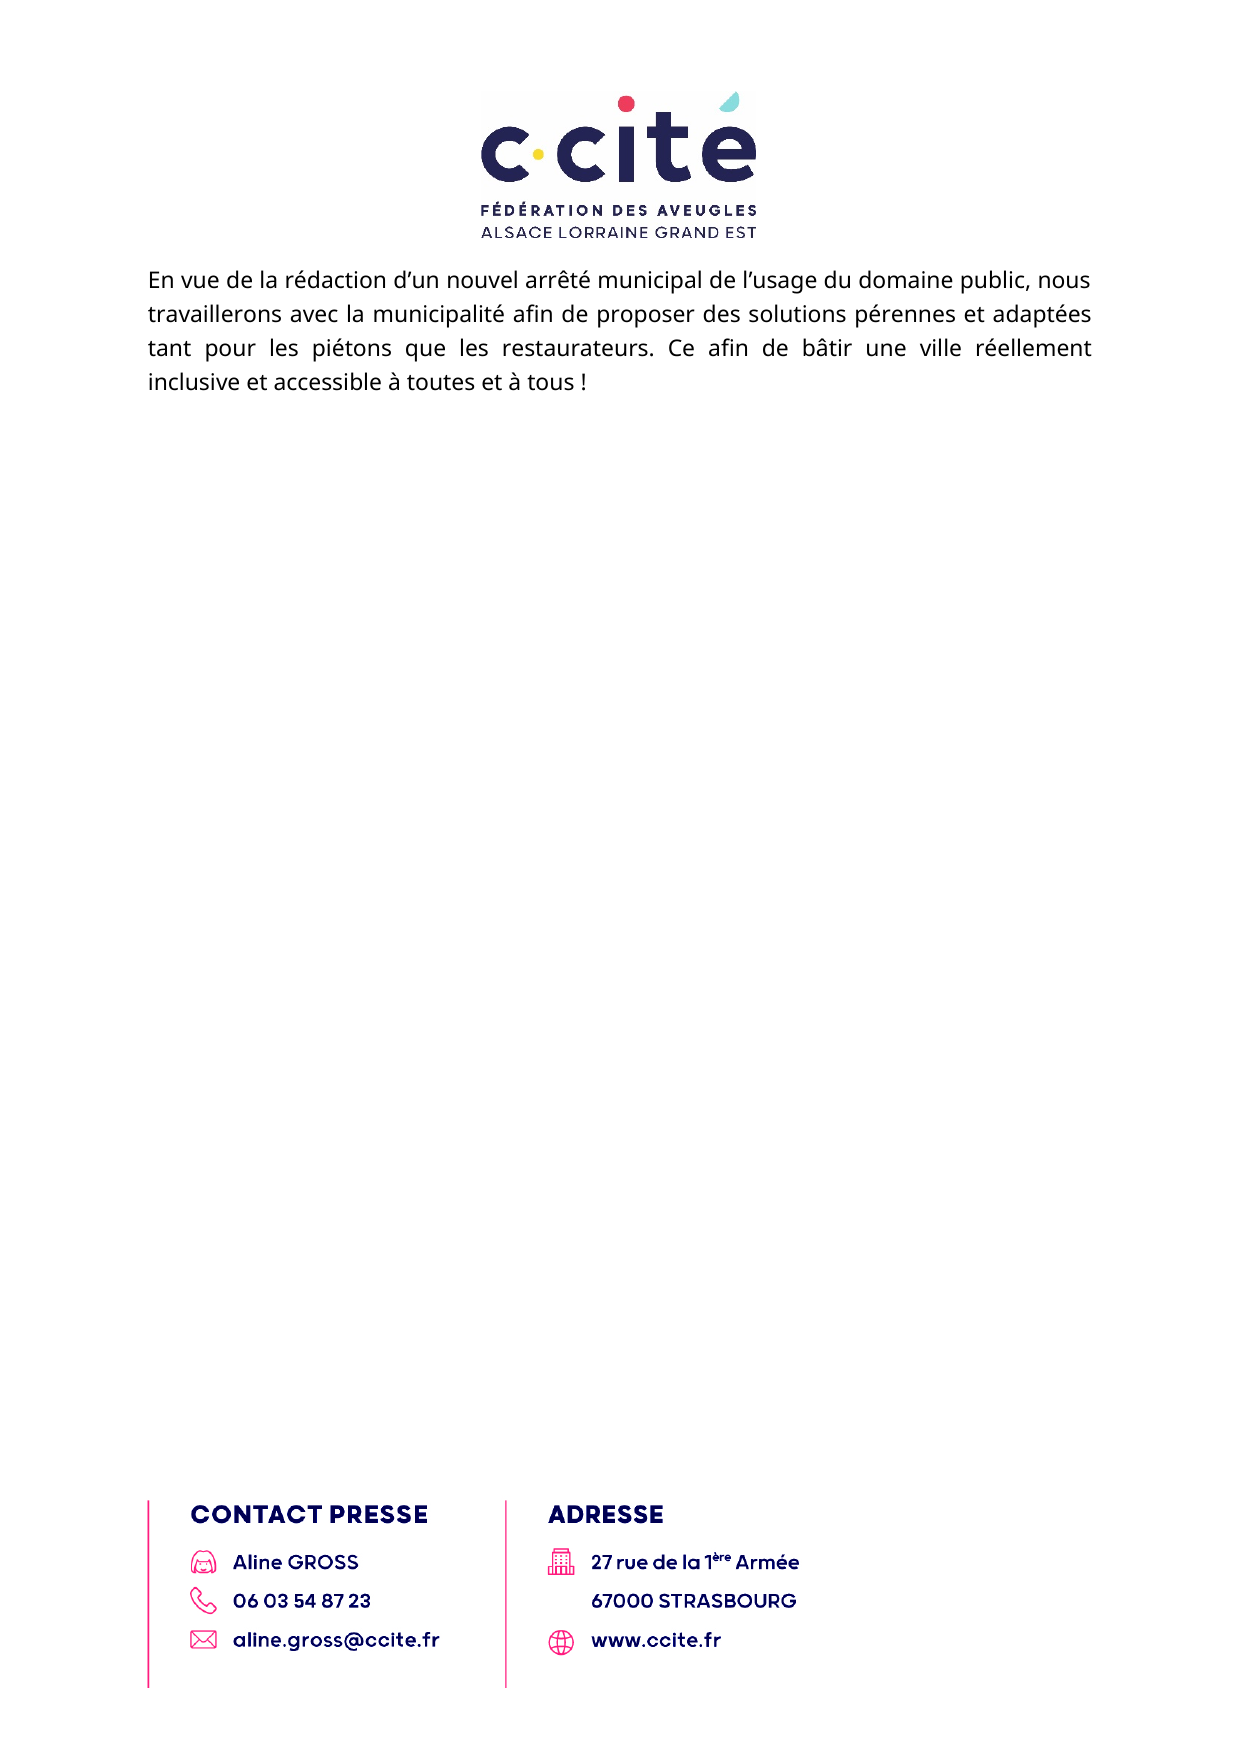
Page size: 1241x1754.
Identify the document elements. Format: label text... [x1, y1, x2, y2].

text En vue de la rédaction d’un nouvel arrêté municipal de l’usage du domaine public, nous travaillerons avec la municipalité afin de proposer des solutions pérennes et adaptées tant pour les piétons que les restaurateurs. Ce afin de bâtir une ville réellement inclusive et accessible à toutes et à tous ! [148, 264, 1093, 397]
picture [37, 1479, 828, 1696]
picture [481, 91, 756, 238]
